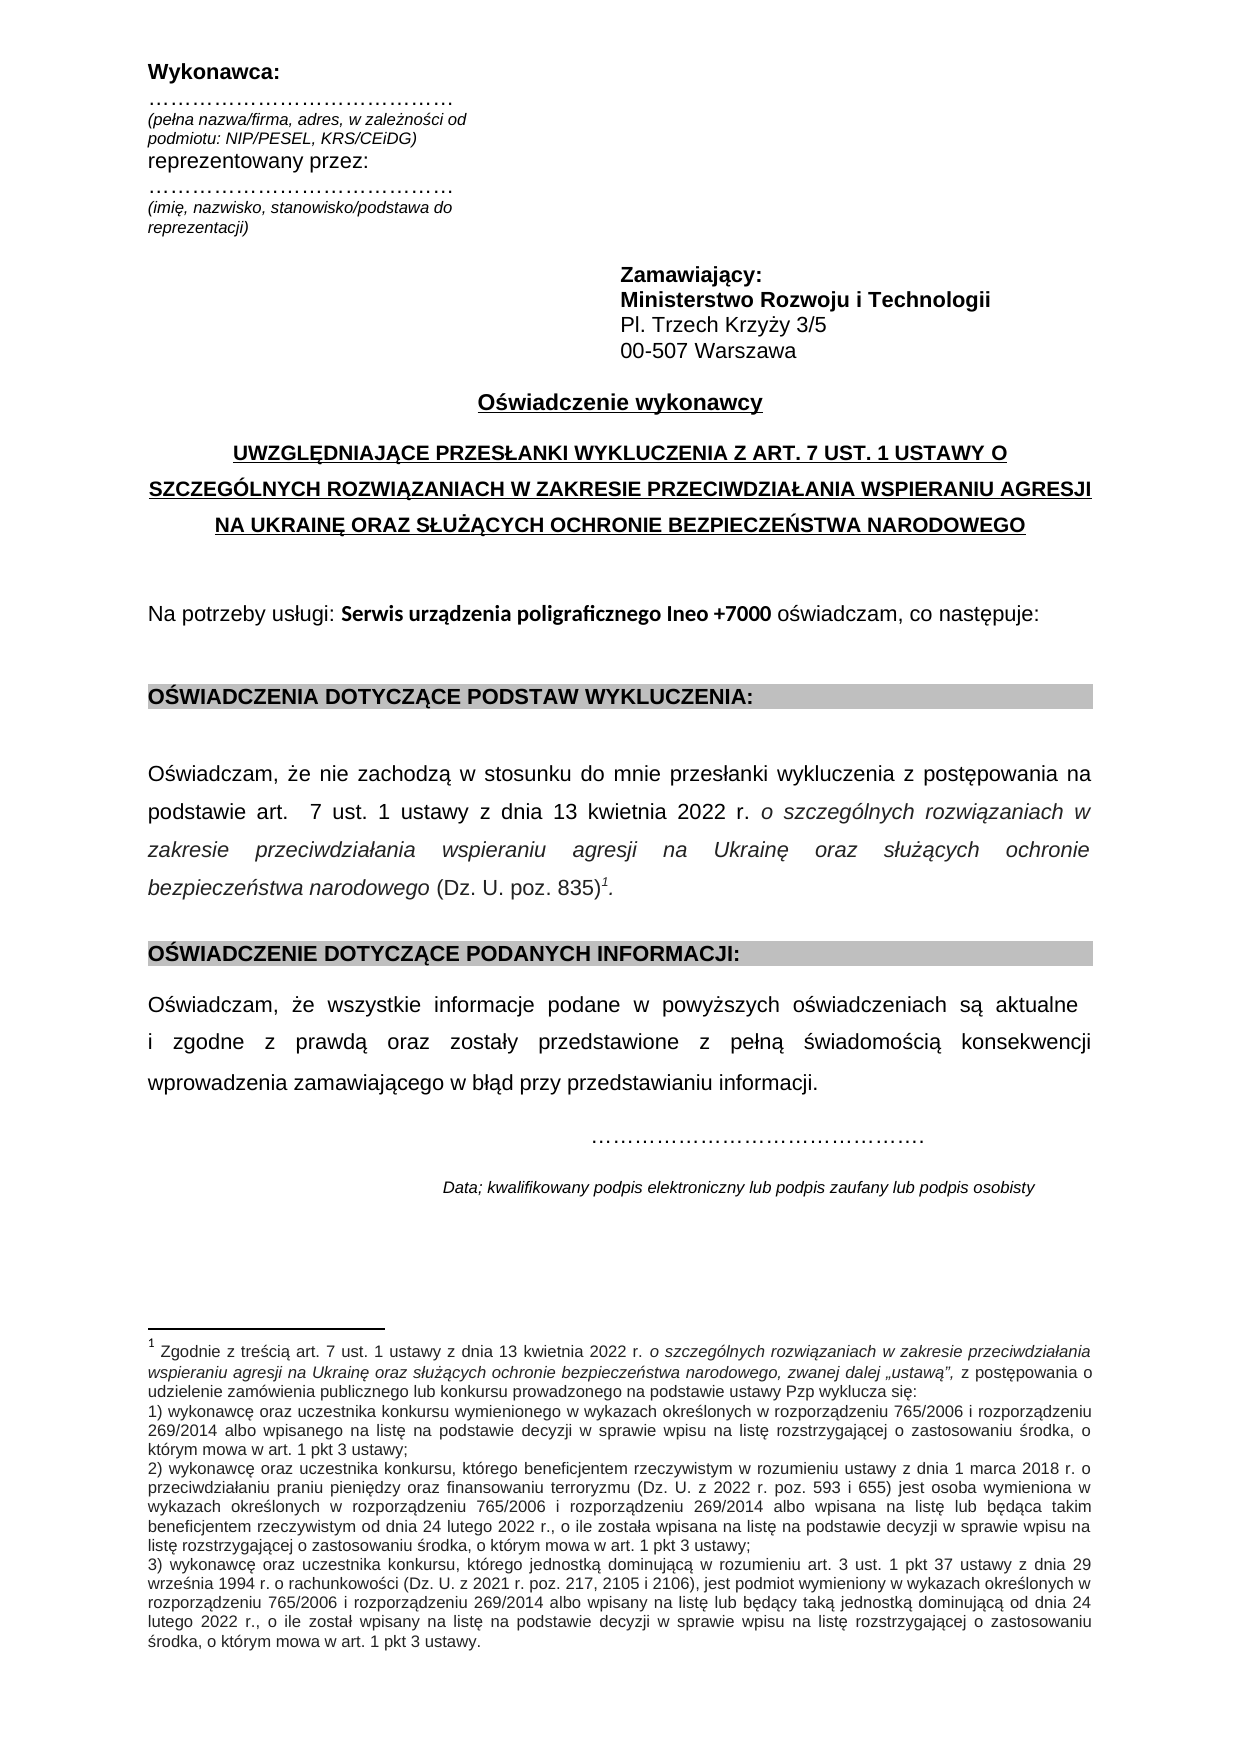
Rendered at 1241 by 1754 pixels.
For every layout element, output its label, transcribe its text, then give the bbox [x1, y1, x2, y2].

text (imię, nazwisko, stanowisko/podstawa do reprezentacji) [148, 198, 472, 237]
text UWZGLĘDNIAJĄCE PRZESŁANKI WYKLUCZENIA Z ART. 7 UST. 1 USTAWY o szczególnych rozwiązaniach w zakresie przeciwdziałania wspieraniu agresji na Ukrainę oraz służących ochronie bezpieczeństwa narodowego [148, 441, 1093, 537]
text Oświadczenie wykonawcy [148, 389, 1093, 415]
text reprezentowany przez: [148, 148, 1093, 173]
text Wykonawca: [148, 59, 1093, 84]
text …………………………………… [148, 173, 472, 198]
text …………………………………… [148, 84, 472, 109]
text OŚWIADCZENIA DOTYCZĄCE PODSTAW WYKLUCZENIA: [148, 684, 1093, 709]
text ………………………………………. [148, 1123, 1093, 1148]
text 00-507 Warszawa [620, 337, 1093, 363]
text Ministerstwo Rozwoju i Technologii [620, 287, 1093, 312]
text Zamawiający: [620, 262, 1093, 287]
text OŚWIADCZENIE DOTYCZĄCE PODANYCH INFORMACJI: [148, 941, 1093, 966]
text Pl. Trzech Krzyży 3/5 [620, 312, 1093, 337]
text Oświadczam, że nie zachodzą w stosunku do mnie przesłanki wykluczenia z postępowania na podstawie art. 7 ust. 1 ustawy z dnia 13 kwietnia 2022 r. o szczególnych rozwiązaniach w zakresie przeciwdziałania wspieraniu agresji na Ukrainę oraz służących ochronie bezpieczeństwa narodowego (Dz. U. poz. 835). [148, 761, 1093, 900]
text Data; kwalifikowany podpis elektroniczny lub podpis zaufany lub podpis osobisty [148, 1177, 1093, 1197]
text Oświadczam, że wszystkie informacje podane w powyższych oświadczeniach są aktualne i zgodne z prawdą oraz zostały przedstawione z pełną świadomością konsekwencji wprowadzenia zamawiającego w błąd przy przedstawianiu informacji. [148, 991, 1093, 1096]
text (pełna nazwa/firma, adres, w zależności od podmiotu: NIP/PESEL, KRS/CEiDG) [148, 109, 472, 148]
text Na potrzeby usługi: Serwis urządzenia poligraficznego Ineo +7000 oświadczam, co następuje: [148, 599, 1093, 627]
